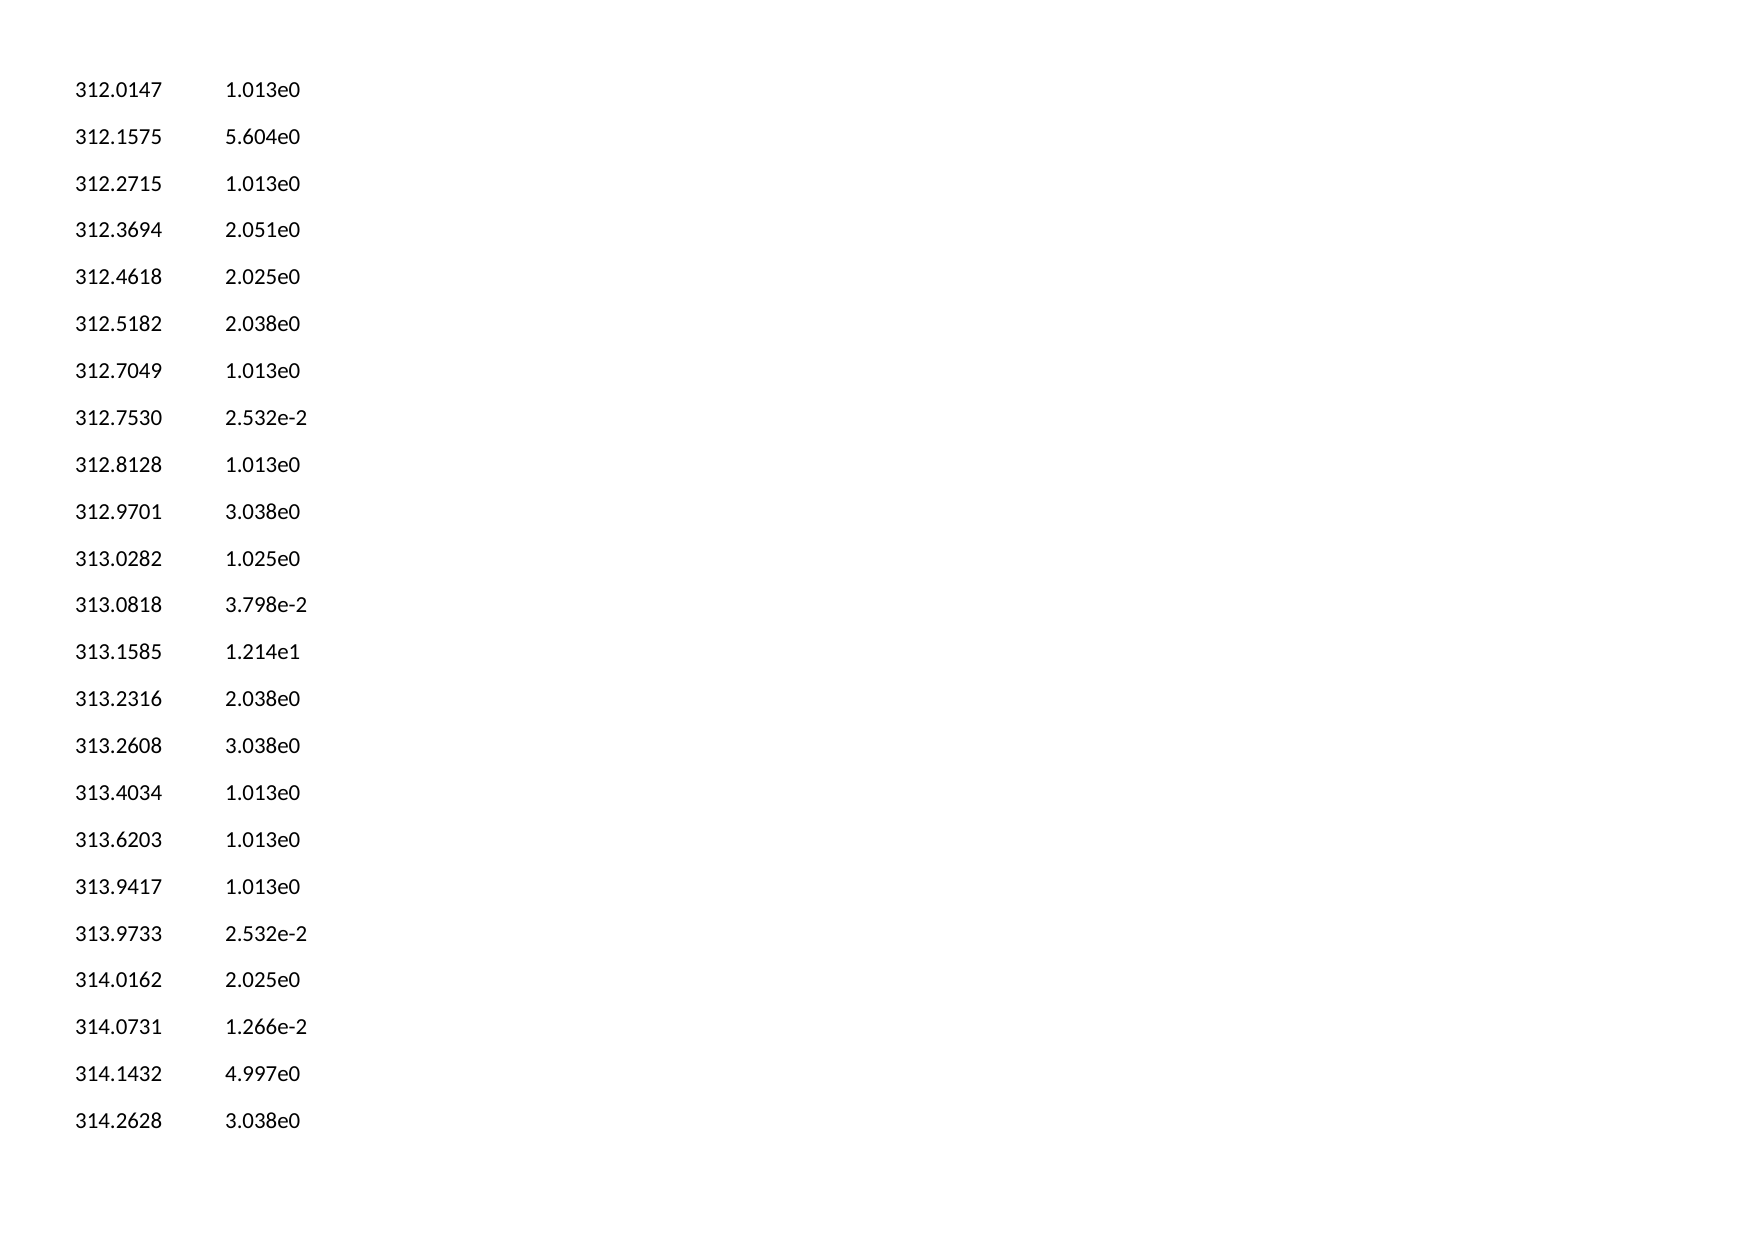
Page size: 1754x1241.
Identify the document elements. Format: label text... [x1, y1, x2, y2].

text 312.7049 1.013e0 [75, 356, 1679, 384]
text 312.7530 2.532e-2 [75, 403, 1679, 431]
text 313.1585 1.214e1 [75, 637, 1679, 666]
text 314.0731 1.266e-2 [75, 1012, 1679, 1041]
text 313.0282 1.025e0 [75, 544, 1679, 572]
text 313.2316 2.038e0 [75, 684, 1679, 712]
text 314.0162 2.025e0 [75, 966, 1679, 994]
text 313.4034 1.013e0 [75, 778, 1679, 806]
text 312.1575 5.604e0 [75, 122, 1679, 150]
text 313.6203 1.013e0 [75, 825, 1679, 853]
text 312.4618 2.025e0 [75, 262, 1679, 291]
text 313.9733 2.532e-2 [75, 919, 1679, 947]
text 313.9417 1.013e0 [75, 872, 1679, 900]
text 314.2628 3.038e0 [75, 1106, 1679, 1134]
text 312.9701 3.038e0 [75, 497, 1679, 525]
text 312.0147 1.013e0 [75, 75, 1679, 103]
text 314.1432 4.997e0 [75, 1059, 1679, 1087]
text 312.5182 2.038e0 [75, 309, 1679, 337]
text 313.0818 3.798e-2 [75, 591, 1679, 619]
text 312.8128 1.013e0 [75, 450, 1679, 478]
text 312.3694 2.051e0 [75, 216, 1679, 244]
text 313.2608 3.038e0 [75, 731, 1679, 759]
text 312.2715 1.013e0 [75, 169, 1679, 197]
